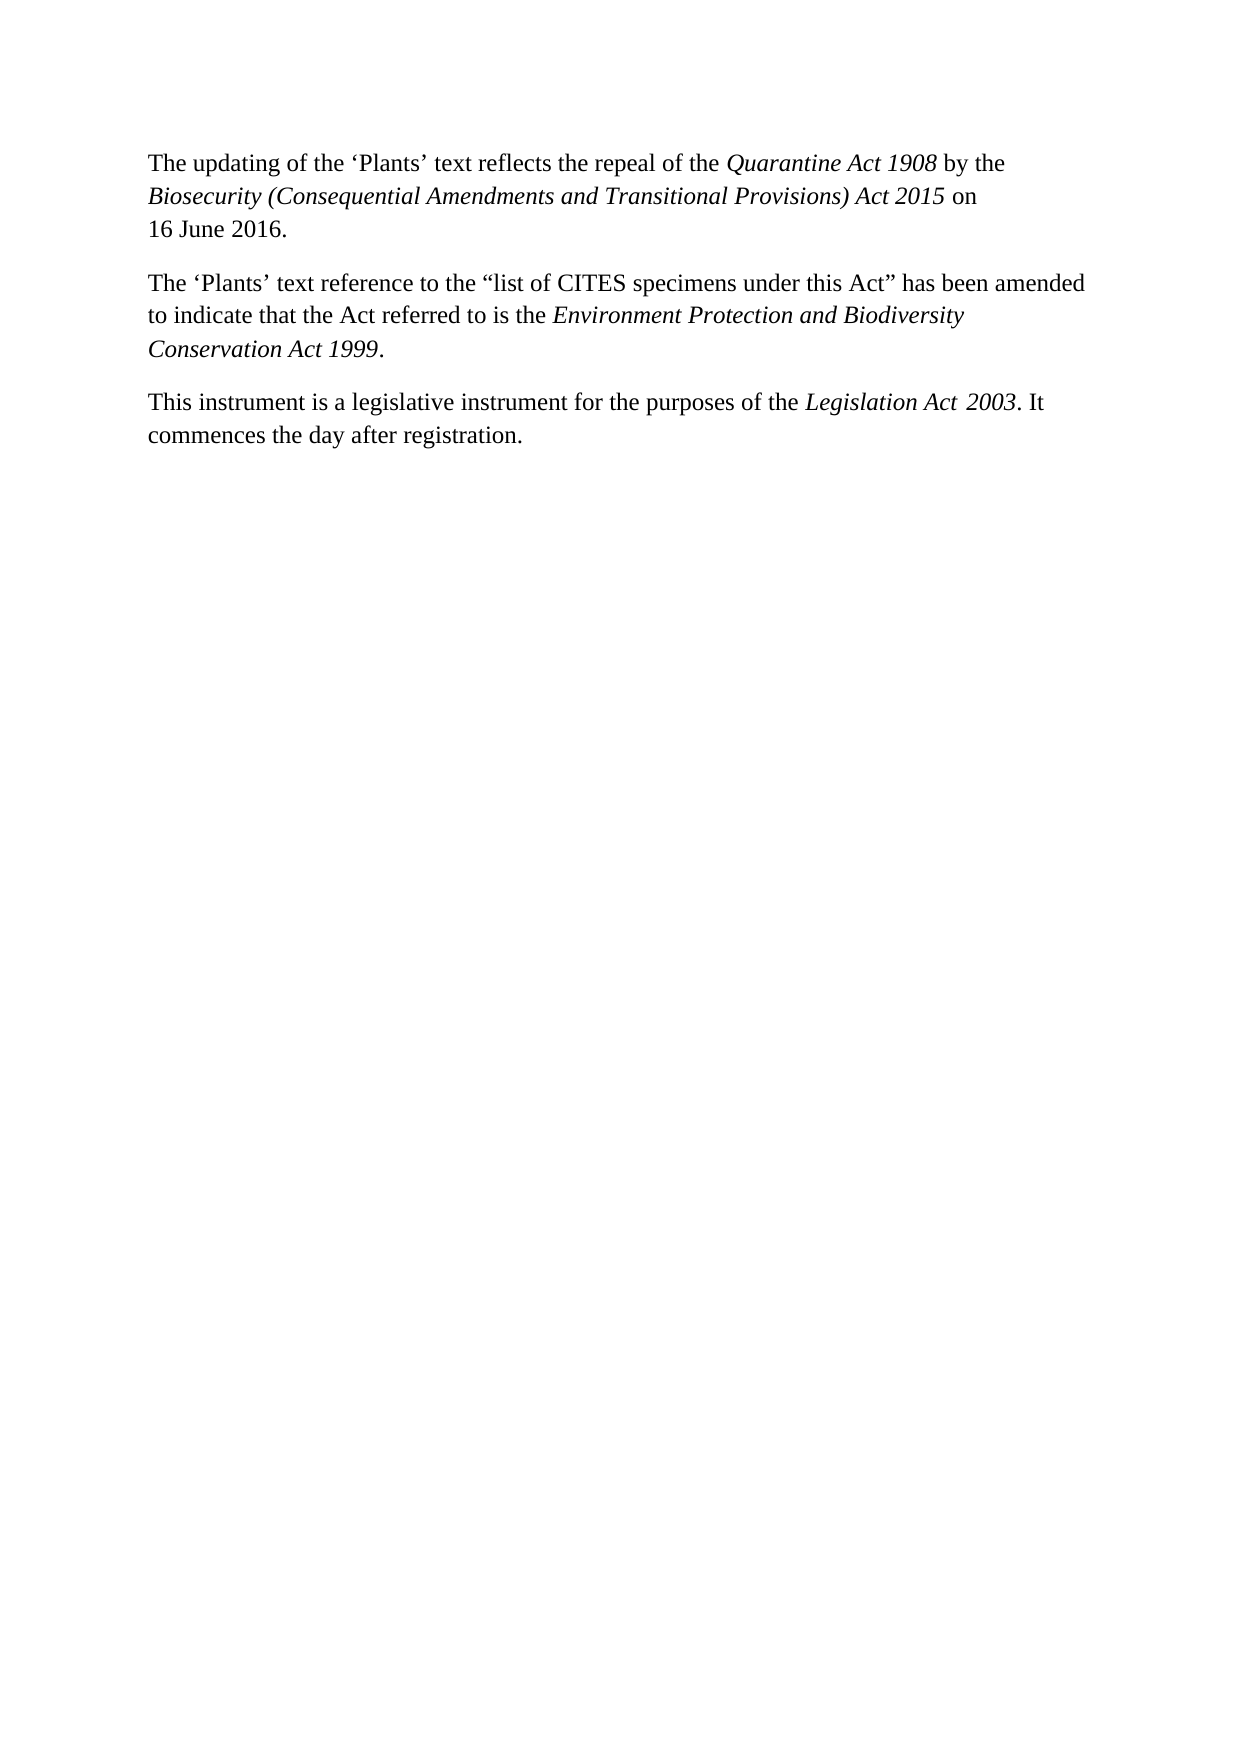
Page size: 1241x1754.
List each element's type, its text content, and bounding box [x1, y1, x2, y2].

text The updating of the ‘Plants’ text reflects the repeal of the Quarantine Act 1908 by the Biosecurity (Consequential Amendments and Transitional Provisions) Act 2015 on 16 June 2016. [148, 148, 1107, 242]
text The ‘Plants’ text reference to the “list of CITES specimens under this Act” has been amended to indicate that the Act referred to is the Environment Protection and Biodiversity Conservation Act 1999. [148, 268, 1107, 362]
text This instrument is a legislative instrument for the purposes of the Legislation Act 2003. It commences the day after registration. [148, 387, 1107, 449]
